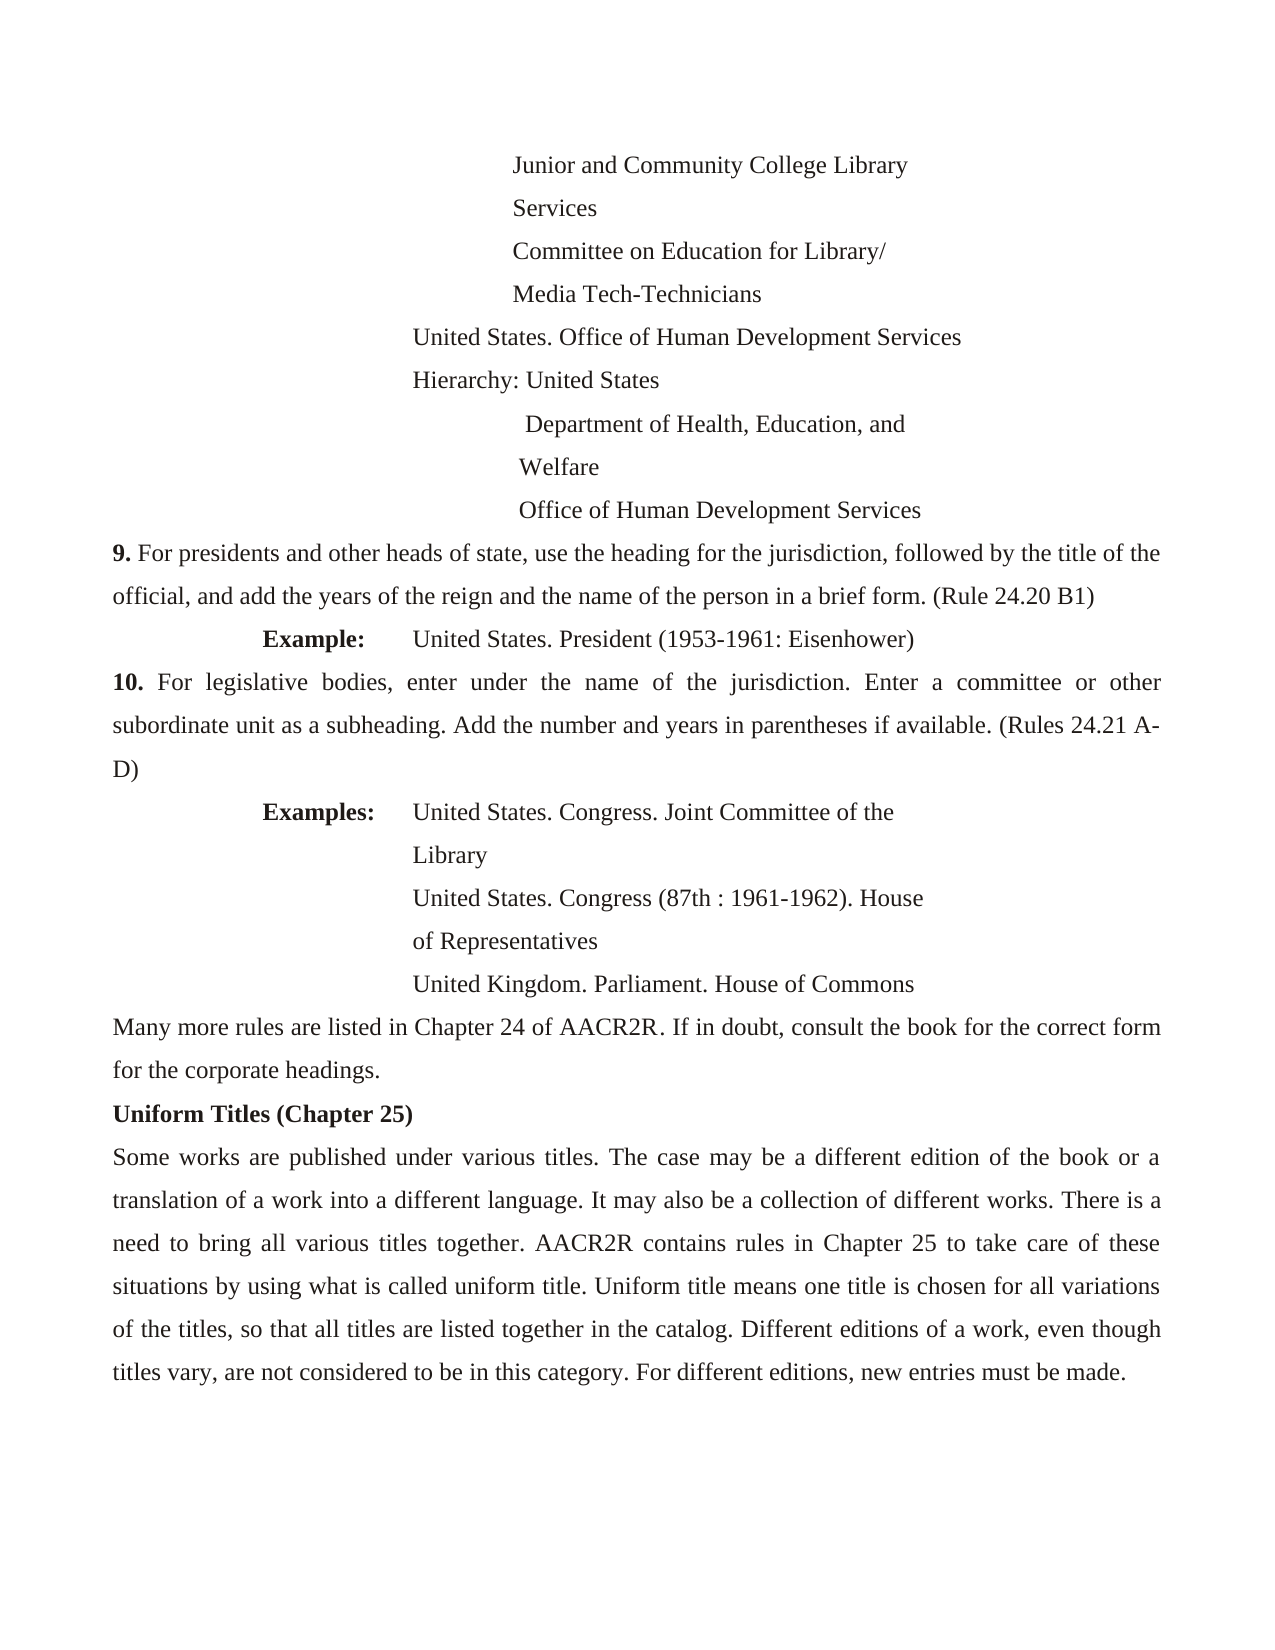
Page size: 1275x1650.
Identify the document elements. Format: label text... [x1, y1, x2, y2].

text of Representatives [337, 926, 1162, 955]
text Some works are published under various titles. The case may be a different edition of the book or a translation of a work into a different language. It may also be a collection of different works. There is a need to bring all various titles together. AACR2R contains rules in Chapter 25 to take care of these situations by using what is called uniform title. Uniform title means one title is chosen for all variations of the titles, so that all titles are listed together in the catalog. Different editions of a work, even though titles vary, are not considered to be in this category. For different editions, new entries must be made. [112, 1142, 1162, 1386]
text Department of Health, Education, and [412, 409, 1162, 437]
text Welfare [412, 452, 1162, 481]
text Media Tech-Technicians [412, 279, 1162, 308]
text 10. For legislative bodies, enter under the name of the jurisdiction. Enter a committee or other subordinate unit as a subheading. Add the number and years in parentheses if available. (Rules 24.21 A-D) [112, 667, 1162, 782]
text United States. Congress (87th : 1961-1962). House [337, 883, 1162, 912]
text Example: United States. President (1953-1961: Eisenhower) [187, 624, 1162, 653]
text United Kingdom. Parliament. House of Commons [337, 969, 1162, 998]
text Hierarchy: United States [337, 366, 1162, 394]
text Committee on Education for Library/ [412, 236, 1162, 265]
text Library [337, 840, 1162, 869]
text Examples: United States. Congress. Joint Committee of the [187, 797, 1162, 826]
text Many more rules are listed in Chapter 24 of AACR2R. If in doubt, consult the book for the correct form for the corporate headings. [112, 1012, 1162, 1084]
text Services [412, 193, 1162, 222]
text United States. Office of Human Development Services [337, 322, 1162, 351]
text 9. For presidents and other heads of state, use the heading for the jurisdiction, followed by the title of the official, and add the years of the reign and the name of the person in a brief form. (Rule 24.20 B1) [112, 538, 1162, 610]
text Office of Human Development Services [412, 495, 1162, 524]
text Junior and Community College Library [412, 150, 1162, 179]
text Uniform Titles (Chapter 25) [112, 1099, 1162, 1127]
